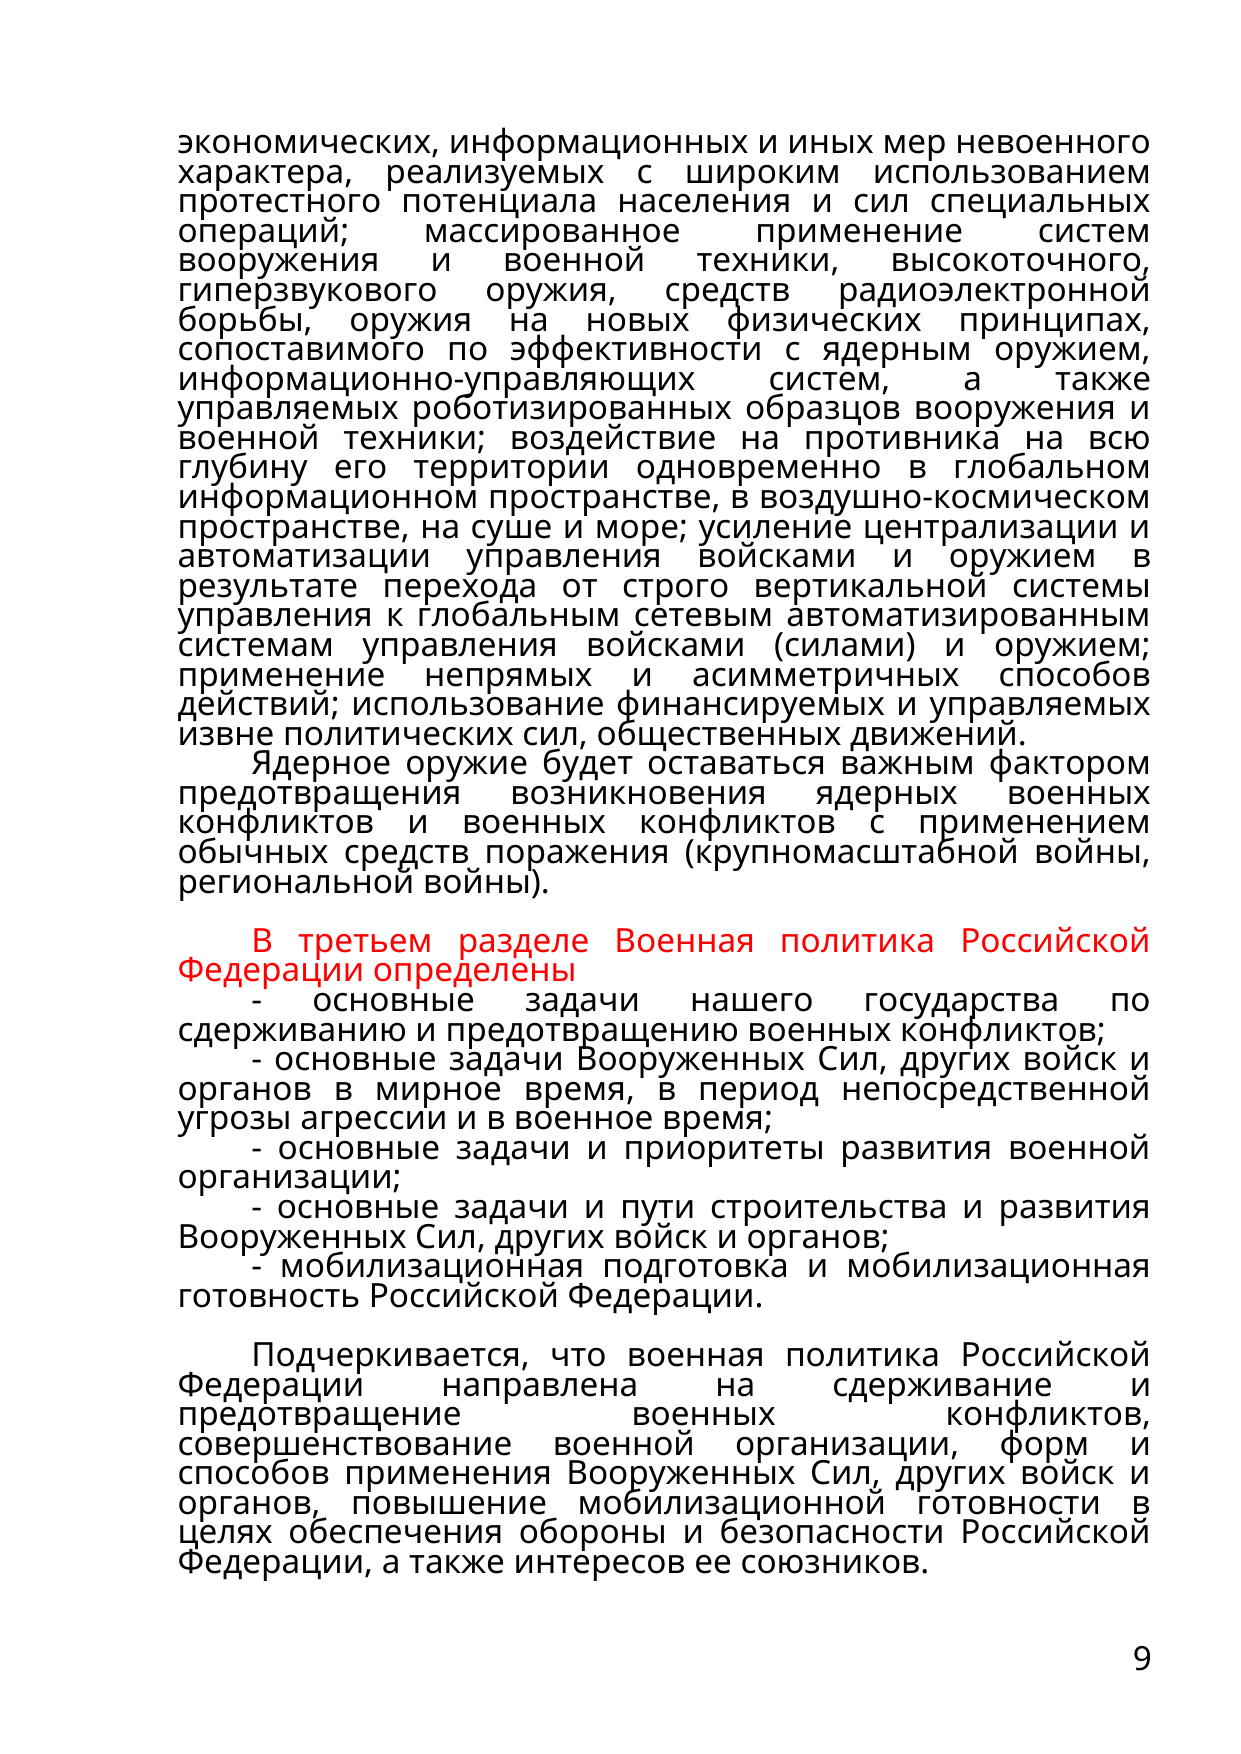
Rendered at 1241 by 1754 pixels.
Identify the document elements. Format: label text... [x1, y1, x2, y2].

text Подчеркивается, что военная политика Российской Федерации направлена на сдерживание и предотвращение военных конфликтов, совершенствование военной организации, форм и способов применения Вооруженных Сил, других войск и органов, повышение мобилизационной готовности в целях обеспечения обороны и безопасности Российской Федерации, а также интересов ее союзников. [177, 1343, 1152, 1579]
text - основные задачи Вооруженных Сил, других войск и органов в мирное время, в период непосредственной угрозы агрессии и в военное время; [177, 1047, 1152, 1136]
text Ядерное оружие будет оставаться важным фактором предотвращения возникновения ядерных военных конфликтов и военных конфликтов с применением обычных средств поражения (крупномасштабной войны, региональной войны). [177, 751, 1152, 899]
text - мобилизационная подготовка и мобилизационная готовность Российской Федерации. [177, 1254, 1152, 1313]
text - основные задачи нашего государства по сдерживанию и предотвращению военных конфликтов; [177, 988, 1152, 1047]
text - основные задачи и пути строительства и развития Вооруженных Сил, других войск и органов; [177, 1195, 1152, 1254]
text В третьем разделе Военная политика Российской Федерации определены [177, 929, 1152, 988]
text - основные задачи и приоритеты развития военной организации; [177, 1136, 1152, 1195]
